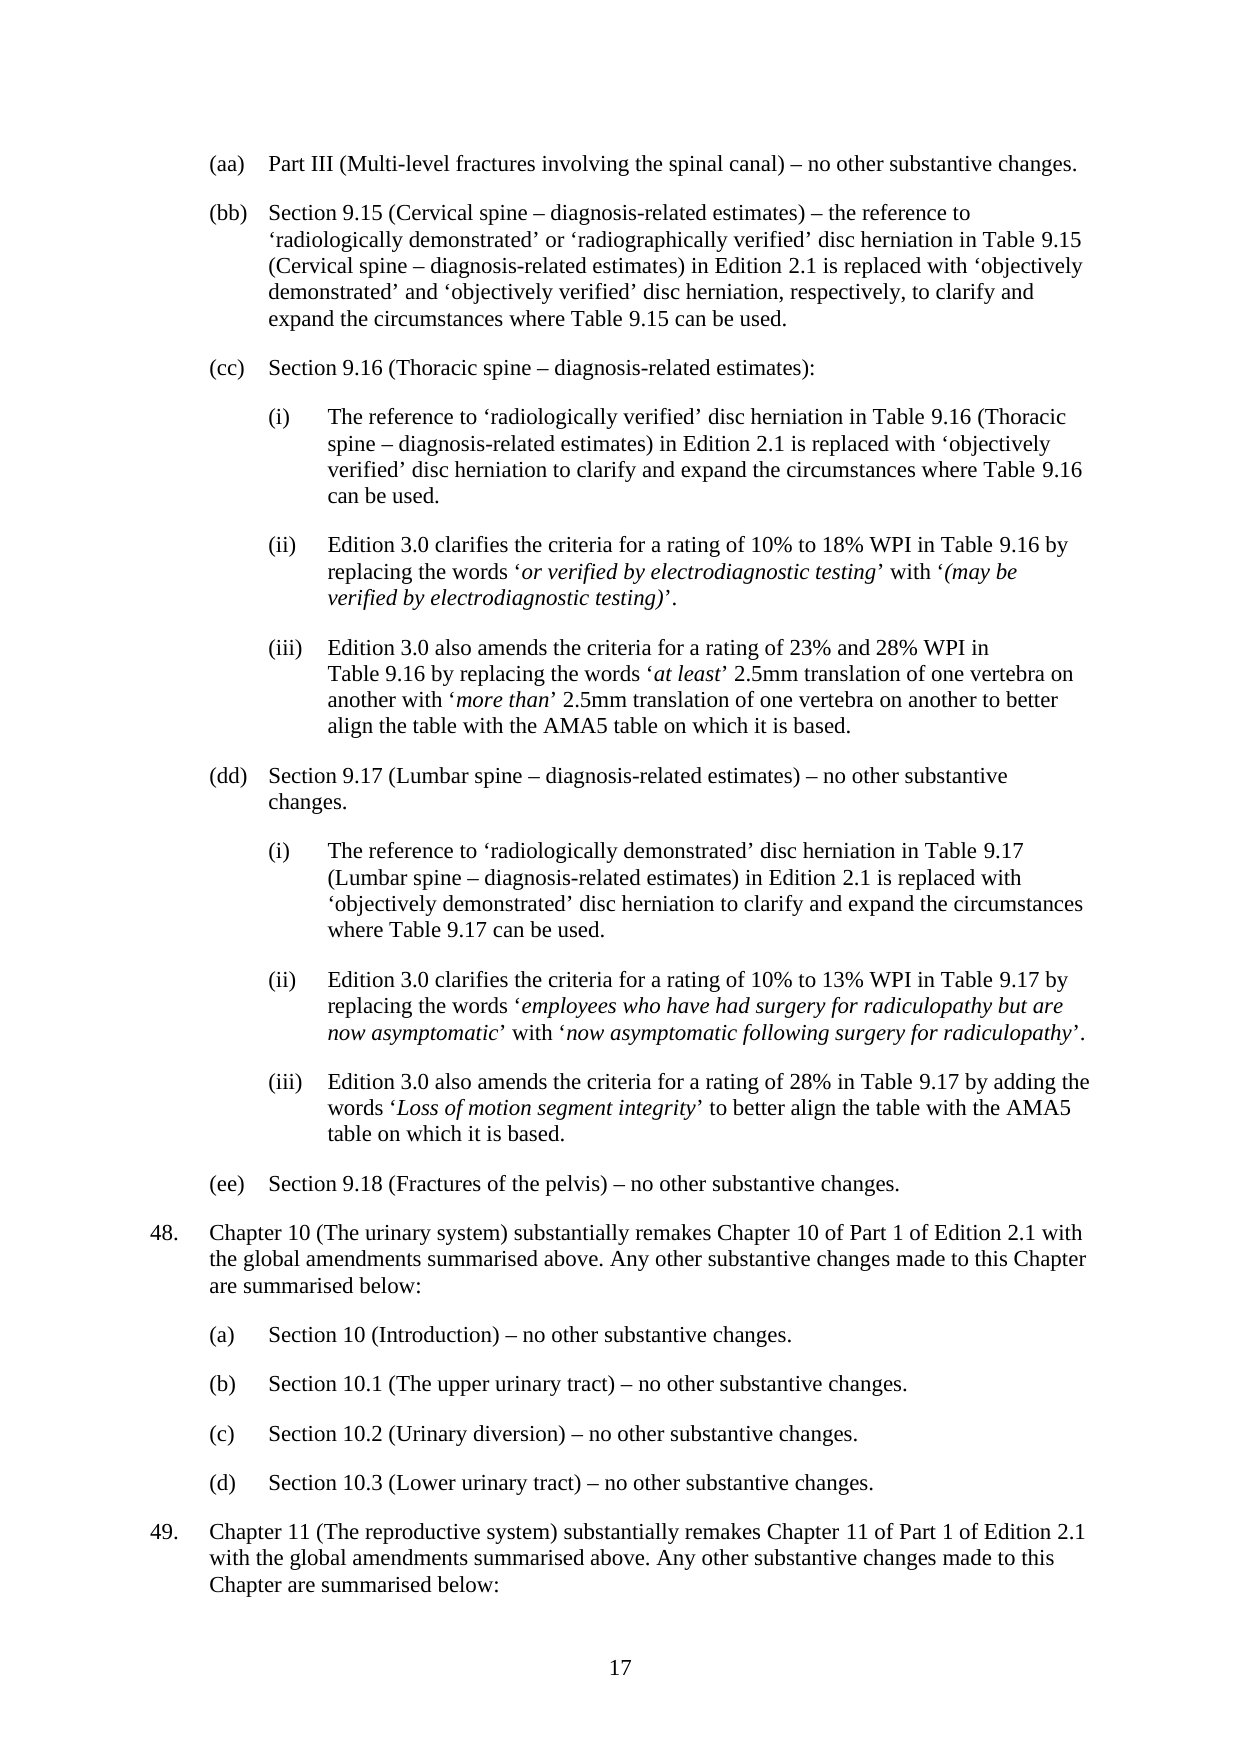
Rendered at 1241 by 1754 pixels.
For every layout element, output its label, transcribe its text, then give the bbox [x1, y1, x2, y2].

list (i) The reference to ‘radiologically demonstrated’ disc herniation in Table 9.17 (Lumbar spine – diagnosis-related estimates) in Edition 2.1 is replaced with ‘objectively demonstrated’ disc herniation to clarify and expand the circumstances where Table 9.17 can be used. [268, 837, 1090, 943]
list Section 10.1 (The upper urinary tract) – no other substantive changes. [209, 1370, 1090, 1397]
list Chapter 10 (The urinary system) substantially remakes Chapter 10 of Part 1 of Edition 2.1 with the global amendments summarised above. Any other substantive changes made to this Chapter are summarised below: [150, 1219, 1090, 1298]
list Section 9.15 (Cervical spine – diagnosis-related estimates) – the reference to ‘radiologically demonstrated’ or ‘radiographically verified’ disc herniation in Table 9.15 (Cervical spine – diagnosis-related estimates) in Edition 2.1 is replaced with ‘objectively demonstrated’ and ‘objectively verified’ disc herniation, respectively, to clarify and expand the circumstances where Table 9.15 can be used. [209, 199, 1090, 331]
list Section 10.3 (Lower urinary tract) – no other substantive changes. [209, 1469, 1090, 1495]
list Section 10.2 (Urinary diversion) – no other substantive changes. [209, 1419, 1090, 1446]
list Section 10 (Introduction) – no other substantive changes. [209, 1321, 1090, 1347]
list (iii) Edition 3.0 also amends the criteria for a rating of 28% in Table 9.17 by adding the words ‘Loss of motion segment integrity’ to better align the table with the AMA5 table on which it is based. [268, 1068, 1090, 1147]
list (ii) Edition 3.0 clarifies the criteria for a rating of 10% to 13% WPI in Table 9.17 by replacing the words ‘employees who have had surgery for radiculopathy but are now asymptomatic’ with ‘now asymptomatic following surgery for radiculopathy’. [268, 966, 1090, 1045]
list Section 9.17 (Lumbar spine – diagnosis-related estimates) – no other substantive changes. [209, 762, 1090, 814]
list Chapter 11 (The reproductive system) substantially remakes Chapter 11 of Part 1 of Edition 2.1 with the global amendments summarised above. Any other substantive changes made to this Chapter are summarised below: [150, 1518, 1090, 1597]
list Section 9.16 (Thoracic spine – diagnosis-related estimates): [209, 354, 1090, 380]
list Section 9.18 (Fractures of the pelvis) – no other substantive changes. [209, 1170, 1090, 1196]
list (ii) Edition 3.0 clarifies the criteria for a rating of 10% to 18% WPI in Table 9.16 by replacing the words ‘or verified by electrodiagnostic testing’ with ‘(may be verified by electrodiagnostic testing)’. [268, 532, 1090, 611]
list (iii) Edition 3.0 also amends the criteria for a rating of 23% and 28% WPI in Table 9.16 by replacing the words ‘at least’ 2.5mm translation of one vertebra on another with ‘more than’ 2.5mm translation of one vertebra on another to better align the table with the AMA5 table on which it is based. [268, 633, 1090, 739]
list (i) The reference to ‘radiologically verified’ disc herniation in Table 9.16 (Thoracic spine – diagnosis-related estimates) in Edition 2.1 is replaced with ‘objectively verified’ disc herniation to clarify and expand the circumstances where Table 9.16 can be used. [268, 403, 1090, 509]
list Part III (Multi-level fractures involving the spinal canal) – no other substantive changes. [209, 150, 1090, 176]
